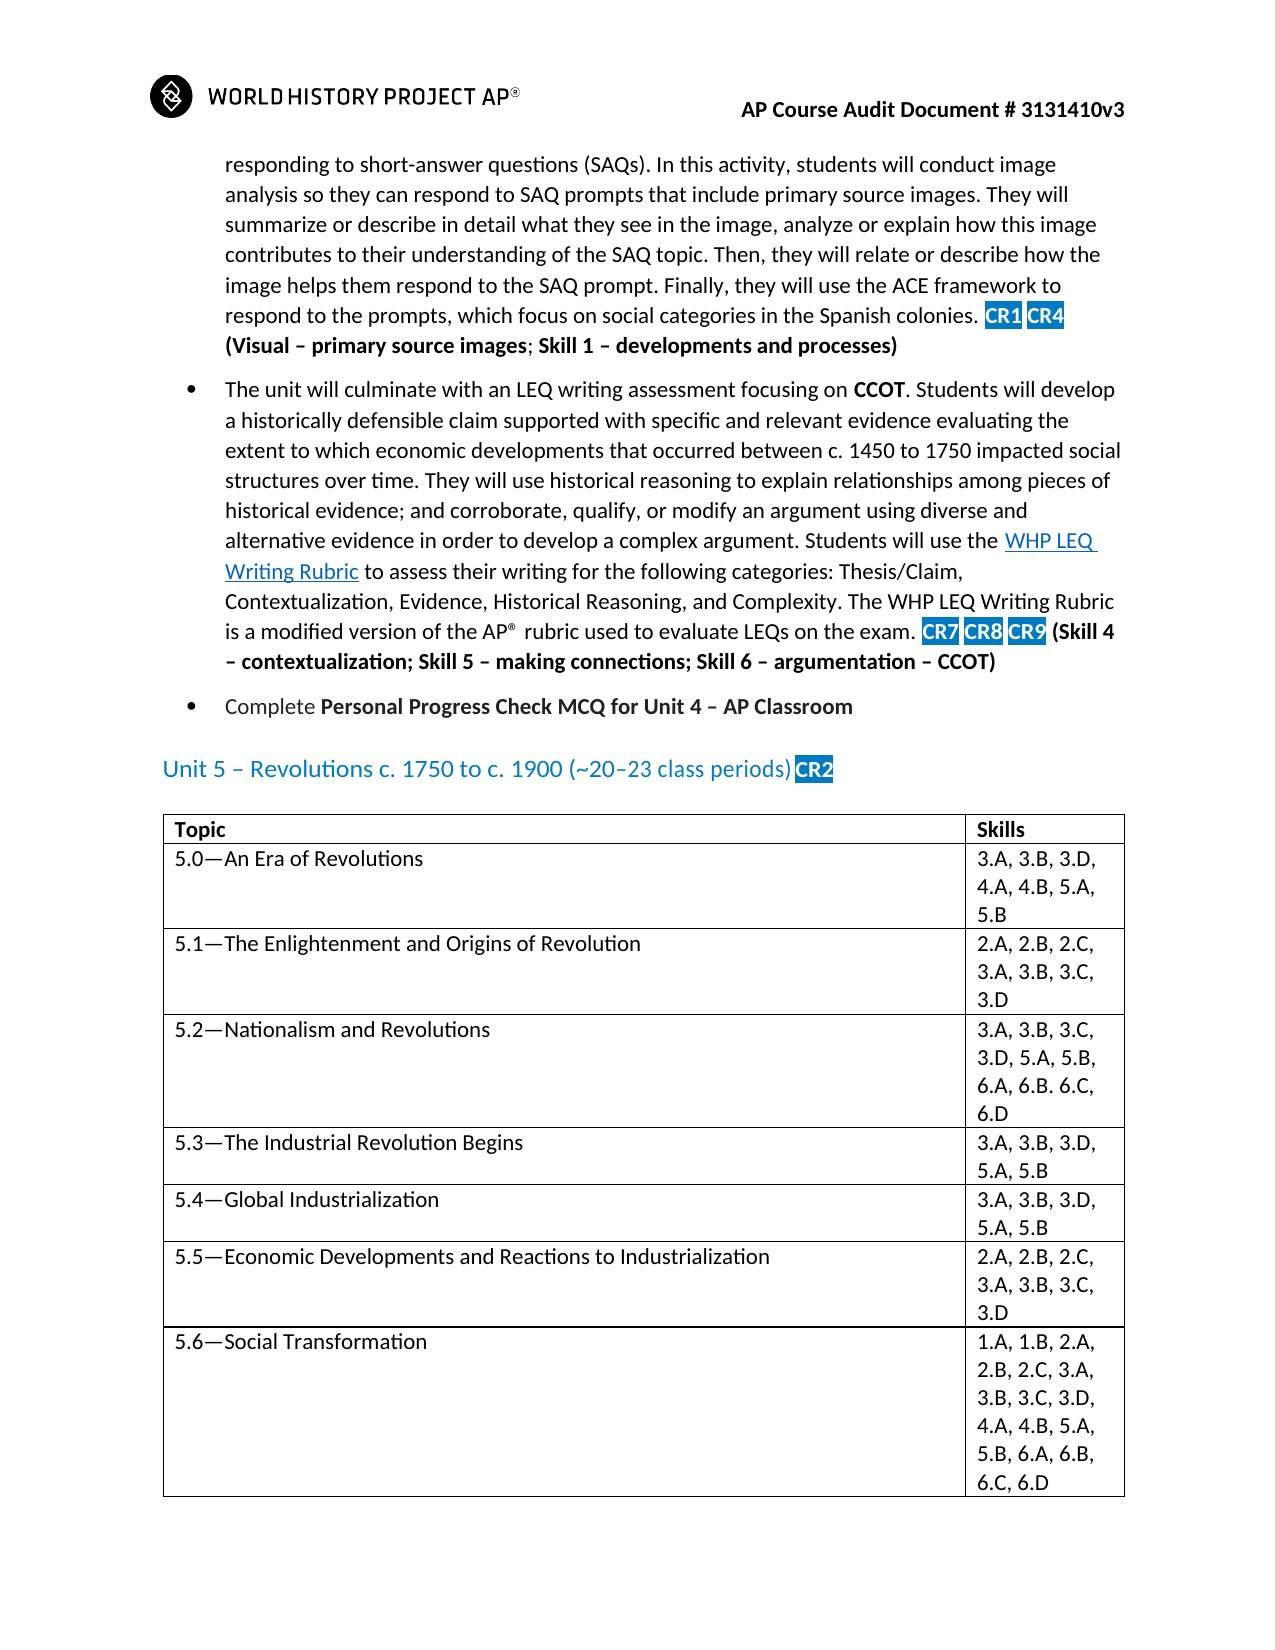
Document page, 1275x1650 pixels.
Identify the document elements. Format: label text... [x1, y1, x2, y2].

picture [150, 75, 520, 118]
table_cell 5.4—Global Industrialization [164, 1185, 965, 1241]
table_cell 2.A, 2.B, 2.C, 3.A, 3.B, 3.C, 3.D [966, 929, 1124, 1013]
table_cell 5.6—Social Transformation [164, 1328, 965, 1496]
table_header Topic [164, 815, 965, 843]
list The unit will culminate with an LEQ writing assessment focusing on CCOT. Students will develop a historically defensible claim supported with specific and relevant evidence evaluating the extent to which economic developments that occurred between c. 1450 to 1750 impacted social structures over time. They will use historical reasoning to explain relationships among pieces of historical evidence; and corroborate, qualify, or modify an argument using diverse and alternative evidence in order to develop a complex argument. Students will use the WHP LEQ Writing Rubric to assess their writing for the following categories: Thesis/Claim, Contextualization, Evidence, Historical Reasoning, and Complexity. The WHP LEQ Writing Rubric is a modified version of the AP® rubric used to evaluate LEQs on the exam. CR7 CR8 CR9 (Skill 4 – contextualization; Skill 5 – making connections; Skill 6 – argumentation – CCOT) [187, 376, 1125, 676]
table_cell 3.A, 3.B, 3.D, 4.A, 4.B, 5.A, 5.B [966, 844, 1124, 928]
table_header Skills [966, 815, 1124, 843]
table_cell 1.A, 1.B, 2.A, 2.B, 2.C, 3.A, 3.B, 3.C, 3.D, 4.A, 4.B, 5.A, 5.B, 6.A, 6.B, 6.C, 6.D [966, 1328, 1124, 1496]
table_cell 5.5—Economic Developments and Reactions to Industrialization [164, 1242, 965, 1326]
table_cell 5.0—An Era of Revolutions [164, 844, 965, 928]
table_cell 2.A, 2.B, 2.C, 3.A, 3.B, 3.C, 3.D [966, 1242, 1124, 1326]
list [187, 150, 1125, 359]
subtitle Unit 5 – Revolutions c. 1750 to c. 1900 (~20–23 class periods) CR2 [162, 753, 1125, 783]
list Complete Personal Progress Check MCQ for Unit 4 – AP Classroom [187, 692, 1125, 720]
table_cell 3.A, 3.B, 3.D, 5.A, 5.B [966, 1185, 1124, 1241]
table_cell 5.2—Nationalism and Revolutions [164, 1015, 965, 1127]
table_cell 3.A, 3.B, 3.D, 5.A, 5.B [966, 1128, 1124, 1184]
table_cell 5.3—The Industrial Revolution Begins [164, 1128, 965, 1184]
table_cell 3.A, 3.B, 3.C, 3.D, 5.A, 5.B, 6.A, 6.B. 6.C, 6.D [966, 1015, 1124, 1127]
table_cell 5.1—The Enlightenment and Origins of Revolution [164, 929, 965, 1013]
